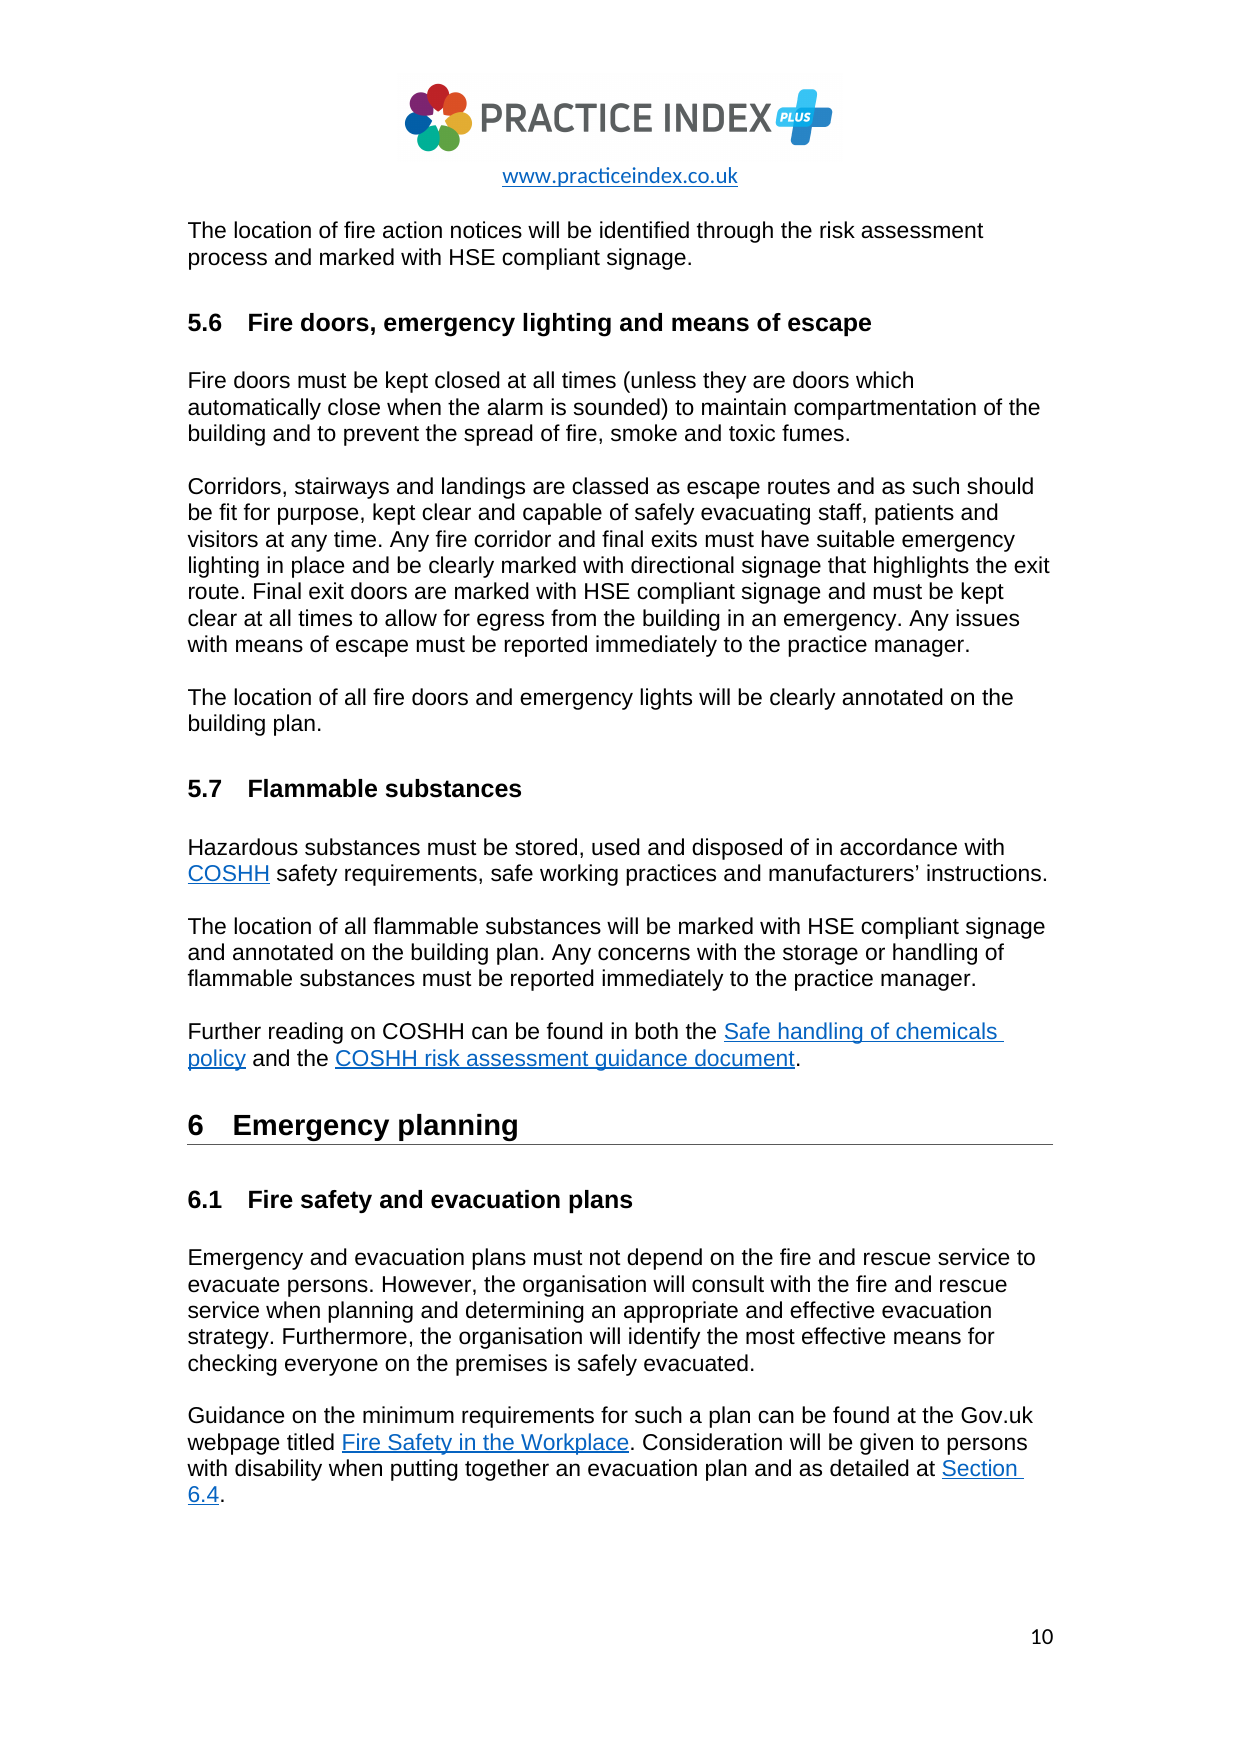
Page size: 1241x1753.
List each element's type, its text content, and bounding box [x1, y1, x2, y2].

subtitle Emergency planning [187, 1108, 1053, 1144]
text Fire doors must be kept closed at all times (unless they are doors which automatically close when the alarm is sounded) to maintain compartmentation of the building and to prevent the spread of fire, smoke and toxic fumes. [187, 367, 1053, 446]
text Emergency and evacuation plans must not depend on the fire and rescue service to evacuate persons. However, the organisation will consult with the fire and rescue service when planning and determining an appropriate and effective evacuation strategy. Furthermore, the organisation will identify the most effective means for checking everyone on the premises is safely evacuated. [187, 1244, 1053, 1376]
text The location of all fire doors and emergency lights will be clearly annotated on the building plan. [187, 684, 1053, 736]
text The location of fire action notices will be identified through the risk assessment process and marked with HSE compliant signage. [187, 217, 1053, 270]
subtitle Flammable substances [187, 774, 1053, 803]
text The location of all flammable substances will be marked with HSE compliant signage and annotated on the building plan. Any concerns with the storage or handling of flammable substances must be reported immediately to the practice manager. [187, 913, 1053, 992]
picture [396, 73, 844, 162]
text Further reading on COSHH can be found in both the Safe handling of chemicals policy and the COSHH risk assessment guidance document. [187, 1018, 1053, 1071]
subtitle Fire safety and evacuation plans [187, 1185, 1053, 1214]
subtitle Fire doors, emergency lighting and means of escape [187, 308, 1053, 336]
text Guidance on the minimum requirements for such a plan can be found at the Gov.uk webpage titled Fire Safety in the Workplace. Consideration will be given to persons with disability when putting together an evacuation plan and as detailed at Section 6.4. [187, 1402, 1053, 1508]
text Corridors, stairways and landings are classed as escape routes and as such should be fit for purpose, kept clear and capable of safely evacuating staff, patients and visitors at any time. Any fire corridor and final exits must have suitable emergency lighting in place and be clearly marked with directional signage that highlights the exit route. Final exit doors are marked with HSE compliant signage and must be kept clear at all times to allow for egress from the building in an emergency. Any issues with means of escape must be reported immediately to the practice manager. [187, 473, 1053, 657]
text Hazardous substances must be stored, used and disposed of in accordance with COSHH safety requirements, safe working practices and manufacturers’ instructions. [187, 834, 1053, 886]
